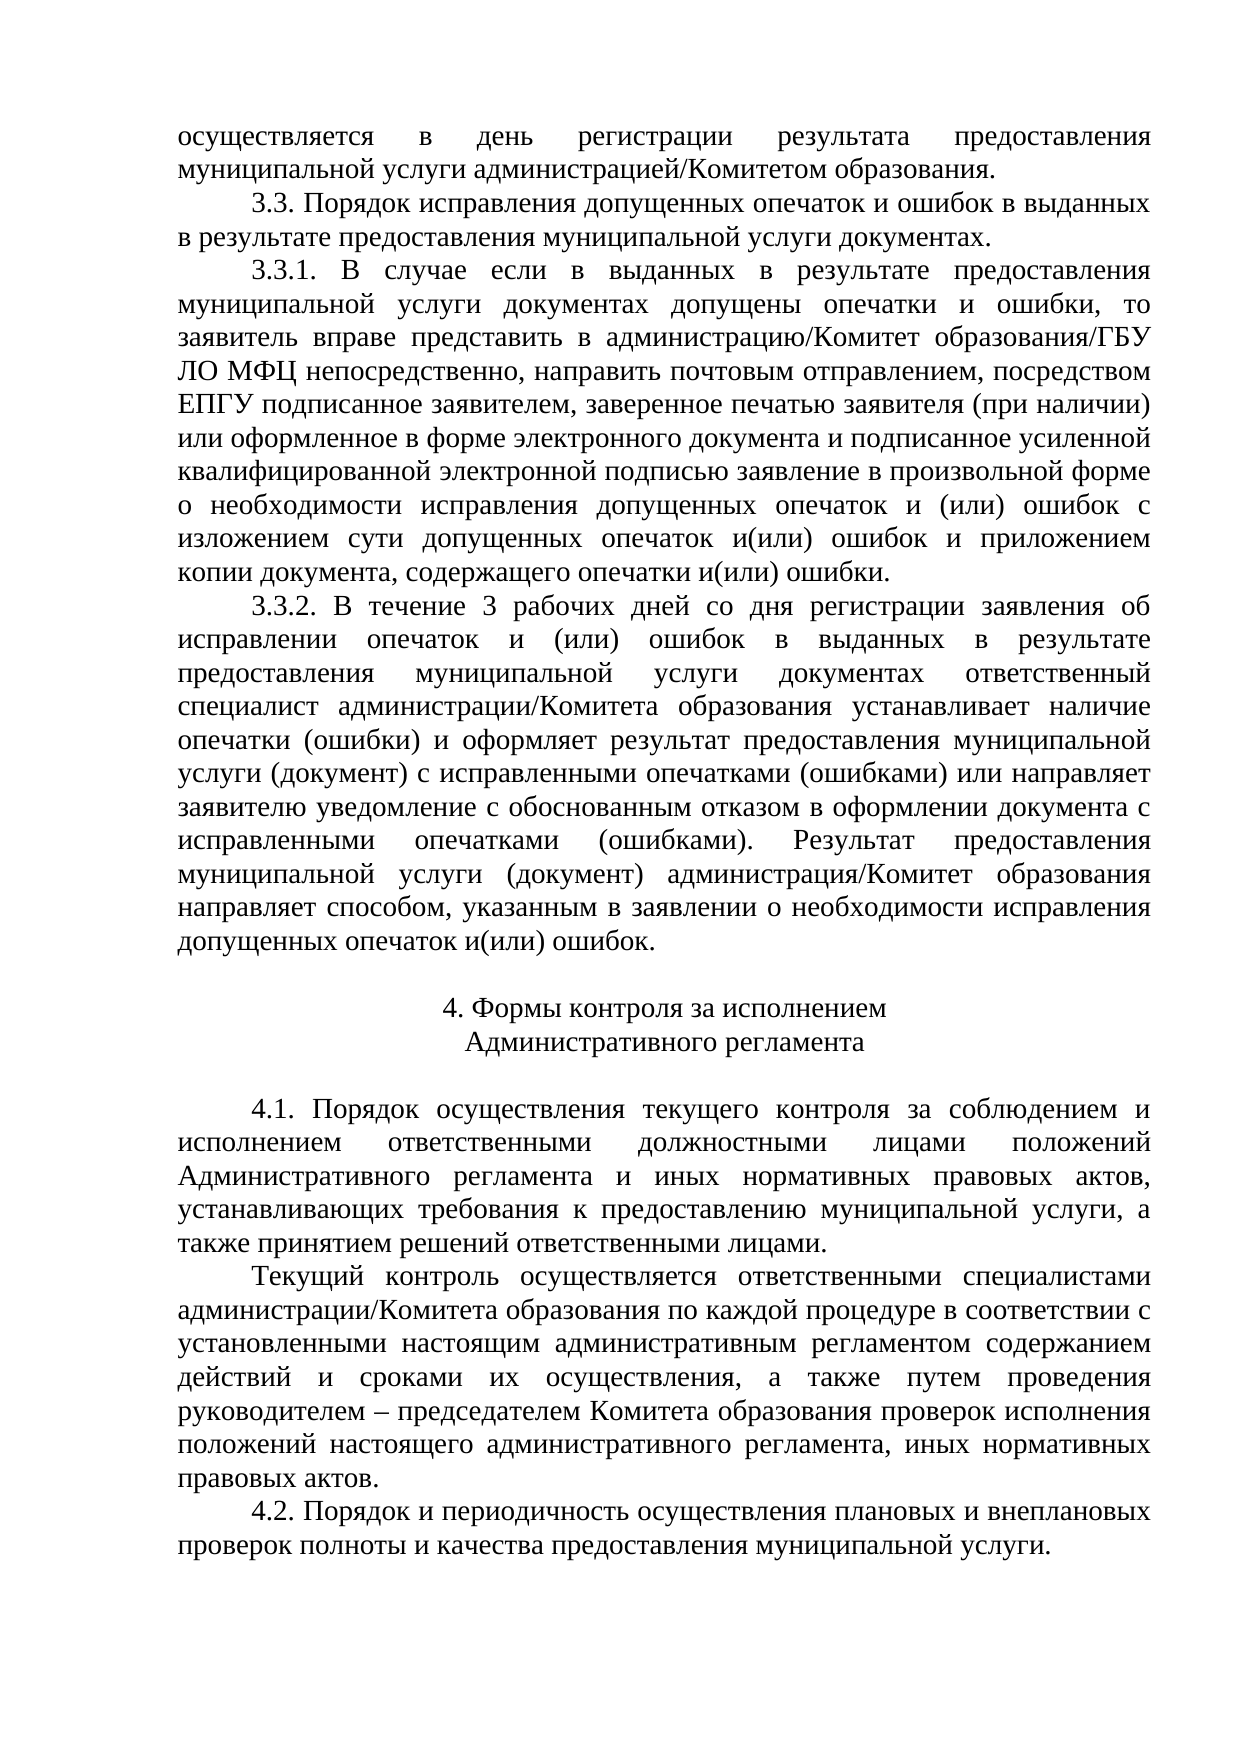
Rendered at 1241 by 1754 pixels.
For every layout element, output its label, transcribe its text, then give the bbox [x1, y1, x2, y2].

text 4.2. Порядок и периодичность осуществления плановых и внеплановых проверок полноты и качества предоставления муниципальной услуги. [177, 1493, 1152, 1560]
text 4.1. Порядок осуществления текущего контроля за соблюдением и исполнением ответственными должностными лицами положений Административного регламента и иных нормативных правовых актов, устанавливающих требования к предоставлению муниципальной услуги, а также принятием решений ответственными лицами. [177, 1091, 1152, 1258]
text 3.3. Порядок исправления допущенных опечаток и ошибок в выданных в результате предоставления муниципальной услуги документах. [177, 185, 1152, 252]
text Текущий контроль осуществляется ответственными специалистами администрации/Комитета образования по каждой процедуре в соответствии с установленными настоящим административным регламентом содержанием действий и сроками их осуществления, а также путем проведения руководителем – председателем Комитета образования проверок исполнения положений настоящего административного регламента, иных нормативных правовых актов. [177, 1258, 1152, 1493]
text 4. Формы контроля за исполнением [177, 990, 1152, 1024]
text 3.3.1. В случае если в выданных в результате предоставления муниципальной услуги документах допущены опечатки и ошибки, то заявитель вправе представить в администрацию/Комитет образования/ГБУ ЛО МФЦ непосредственно, направить почтовым отправлением, посредством ЕПГУ подписанное заявителем, заверенное печатью заявителя (при наличии) или оформленное в форме электронного документа и подписанное усиленной квалифицированной электронной подписью заявление в произвольной форме о необходимости исправления допущенных опечаток и (или) ошибок с изложением сути допущенных опечаток и(или) ошибок и приложением копии документа, содержащего опечатки и(или) ошибки. [177, 252, 1152, 588]
text Административного регламента [177, 1024, 1152, 1057]
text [177, 118, 1152, 185]
text 3.3.2. В течение 3 рабочих дней со дня регистрации заявления об исправлении опечаток и (или) ошибок в выданных в результате предоставления муниципальной услуги документах ответственный специалист администрации/Комитета образования устанавливает наличие опечатки (ошибки) и оформляет результат предоставления муниципальной услуги (документ) с исправленными опечатками (ошибками) или направляет заявителю уведомление с обоснованным отказом в оформлении документа с исправленными опечатками (ошибками). Результат предоставления муниципальной услуги (документ) администрация/Комитет образования направляет способом, указанным в заявлении о необходимости исправления допущенных опечаток и(или) ошибок. [177, 588, 1152, 957]
